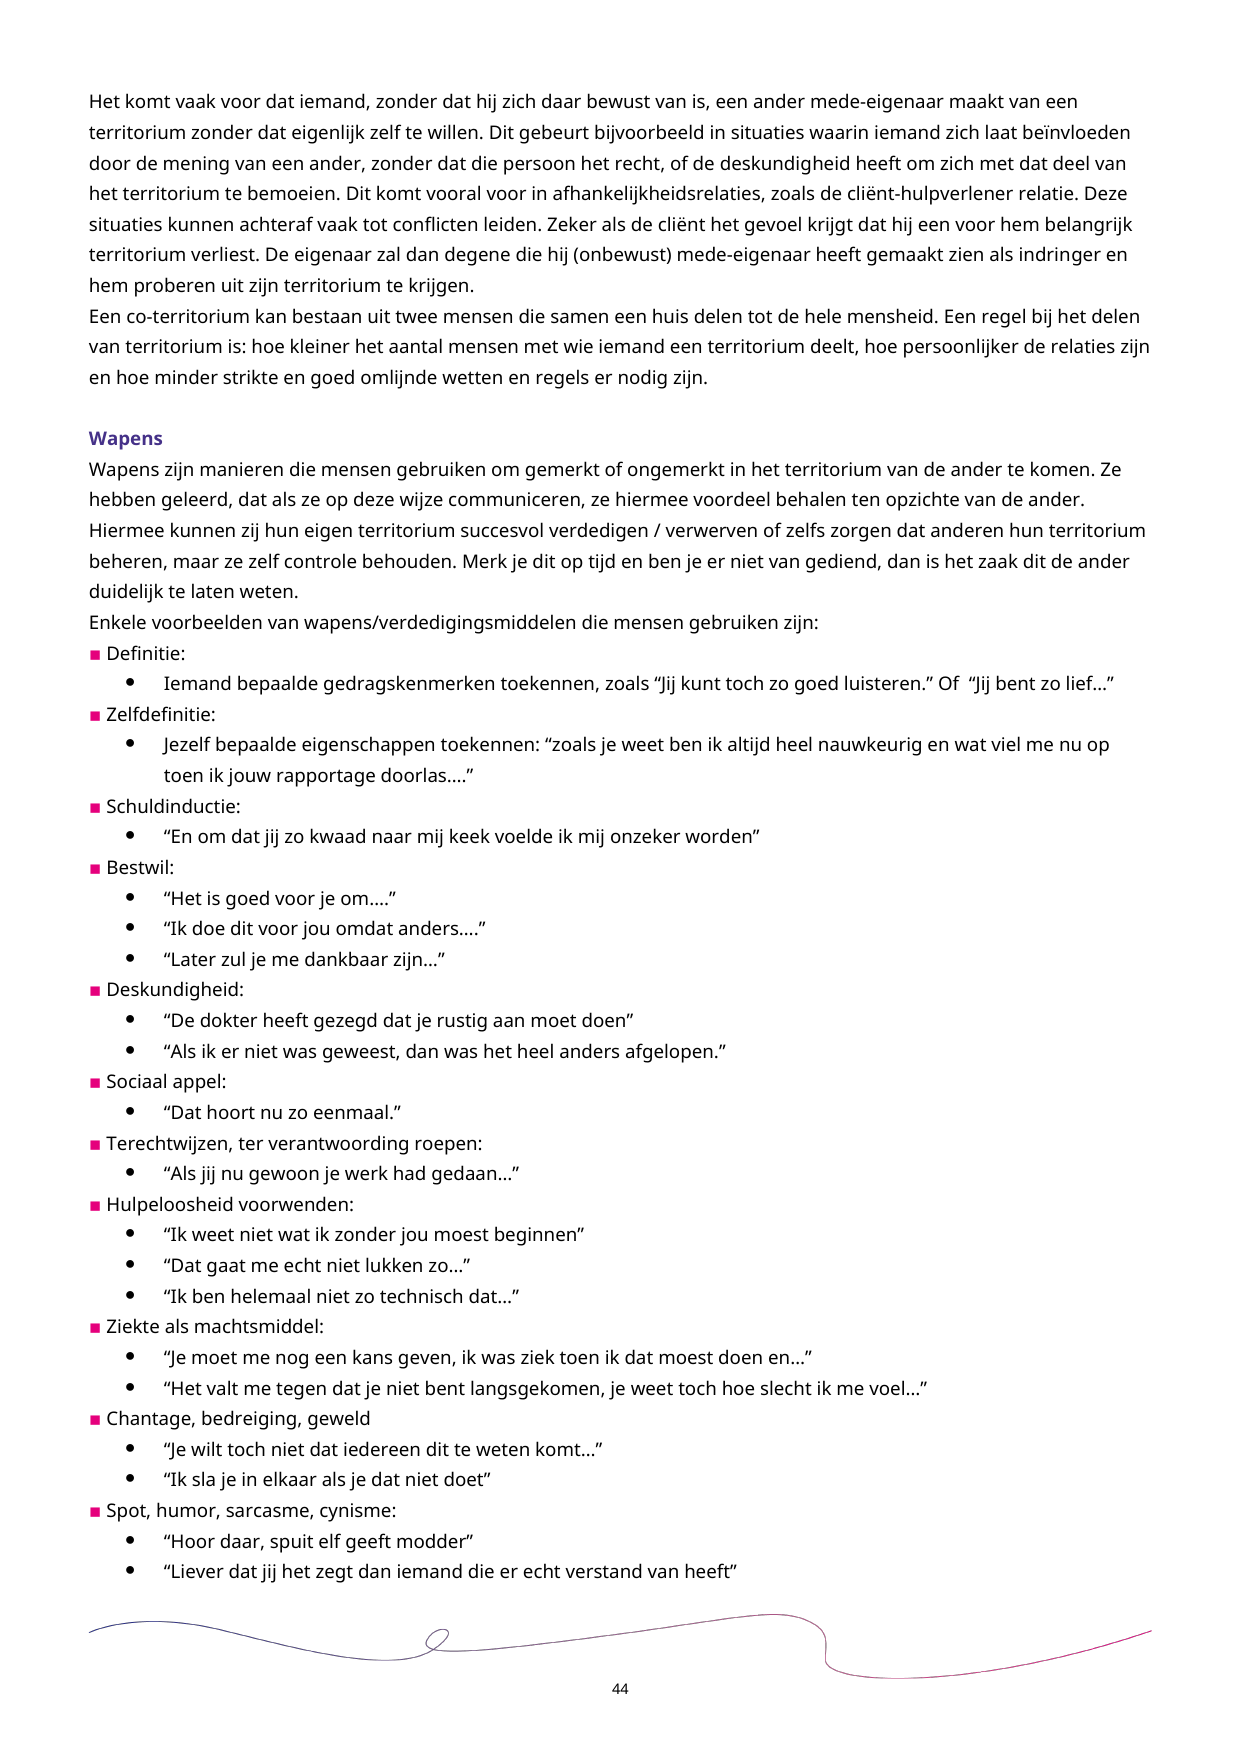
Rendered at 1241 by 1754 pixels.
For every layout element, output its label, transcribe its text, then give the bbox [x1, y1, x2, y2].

list Jezelf bepaalde eigenschappen toekennen: “zoals je weet ben ik altijd heel nauwkeurig en wat viel me nu op toen ik jouw rapportage doorlas….” [126, 732, 1152, 788]
list “De dokter heeft gezegd dat je rustig aan moet doen” [126, 1007, 1152, 1033]
list Iemand bepaalde gedragskenmerken toekennen, zoals “Jij kunt toch zo goed luisteren.” Of “Jij bent zo lief…” [126, 671, 1152, 696]
list “Ik sla je in elkaar als je dat niet doet” [126, 1467, 1152, 1492]
list “Liever dat jij het zegt dan iemand die er echt verstand van heeft” [126, 1559, 1152, 1584]
list “Ik doe dit voor jou omdat anders….” [126, 916, 1152, 941]
text ▪ Sociaal appel: [89, 1069, 1152, 1094]
list “Hoor daar, spuit elf geeft modder” [126, 1528, 1152, 1553]
list “Dat gaat me echt niet lukken zo…” [126, 1252, 1152, 1278]
list “Als jij nu gewoon je werk had gedaan…” [126, 1161, 1152, 1186]
list “Het valt me tegen dat je niet bent langsgekomen, je weet toch hoe slecht ik me voel…” [126, 1375, 1152, 1400]
text Een co-territorium kan bestaan uit twee mensen die samen een huis delen tot de hele mensheid. Een regel bij het delen van territorium is: hoe kleiner het aantal mensen met wie iemand een territorium deelt, hoe persoonlijker de relaties zijn en hoe minder strikte en goed omlijnde wetten en regels er nodig zijn. [89, 303, 1152, 390]
picture [88, 1614, 1152, 1679]
text ▪ Ziekte als machtsmiddel: [89, 1314, 1152, 1339]
text Enkele voorbeelden van wapens/verdedigingsmiddelen die mensen gebruiken zijn: [89, 609, 1152, 635]
text ▪ Spot, humor, sarcasme, cynisme: [89, 1497, 1152, 1523]
list “Later zul je me dankbaar zijn…” [126, 946, 1152, 972]
text Wapens [89, 426, 1152, 451]
text ▪ Schuldinductie: [89, 793, 1152, 818]
text Het komt vaak voor dat iemand, zonder dat hij zich daar bewust van is, een ander mede-eigenaar maakt van een territorium zonder dat eigenlijk zelf te willen. Dit gebeurt bijvoorbeeld in situaties waarin iemand zich laat beïnvloeden door de mening van een ander, zonder dat die persoon het recht, of de deskundigheid heeft om zich met dat deel van het territorium te bemoeien. Dit komt vooral voor in afhankelijkheidsrelaties, zoals de cliënt-hulpverlener relatie. Deze situaties kunnen achteraf vaak tot conflicten leiden. Zeker als de cliënt het gevoel krijgt dat hij een voor hem belangrijk territorium verliest. De eigenaar zal dan degene die hij (onbewust) mede-eigenaar heeft gemaakt zien als indringer en hem proberen uit zijn territorium te krijgen. [89, 89, 1152, 298]
list “Je moet me nog een kans geven, ik was ziek toen ik dat moest doen en…” [126, 1344, 1152, 1370]
text ▪ Chantage, bedreiging, geweld [89, 1406, 1152, 1431]
text ▪ Zelfdefinitie: [89, 701, 1152, 727]
text Wapens zijn manieren die mensen gebruiken om gemerkt of ongemerkt in het territorium van de ander te komen. Ze hebben geleerd, dat als ze op deze wijze communiceren, ze hiermee voordeel behalen ten opzichte van de ander. Hiermee kunnen zij hun eigen territorium succesvol verdedigen / verwerven of zelfs zorgen dat anderen hun territorium beheren, maar ze zelf controle behouden. Merk je dit op tijd en ben je er niet van gediend, dan is het zaak dit de ander duidelijk te laten weten. [89, 456, 1152, 604]
list “Het is goed voor je om….” [126, 885, 1152, 910]
list “Dat hoort nu zo eenmaal.” [126, 1099, 1152, 1125]
text ▪ Terechtwijzen, ter verantwoording roepen: [89, 1130, 1152, 1155]
text ▪ Hulpeloosheid voorwenden: [89, 1191, 1152, 1217]
list “Ik ben helemaal niet zo technisch dat…” [126, 1283, 1152, 1308]
list “Als ik er niet was geweest, dan was het heel anders afgelopen.” [126, 1038, 1152, 1063]
list “Ik weet niet wat ik zonder jou moest beginnen” [126, 1222, 1152, 1247]
list “En om dat jij zo kwaad naar mij keek voelde ik mij onzeker worden” [126, 824, 1152, 849]
list “Je wilt toch niet dat iedereen dit te weten komt…” [126, 1436, 1152, 1462]
text ▪ Definitie: [89, 640, 1152, 665]
text ▪ Bestwil: [89, 854, 1152, 880]
text ▪ Deskundigheid: [89, 977, 1152, 1002]
